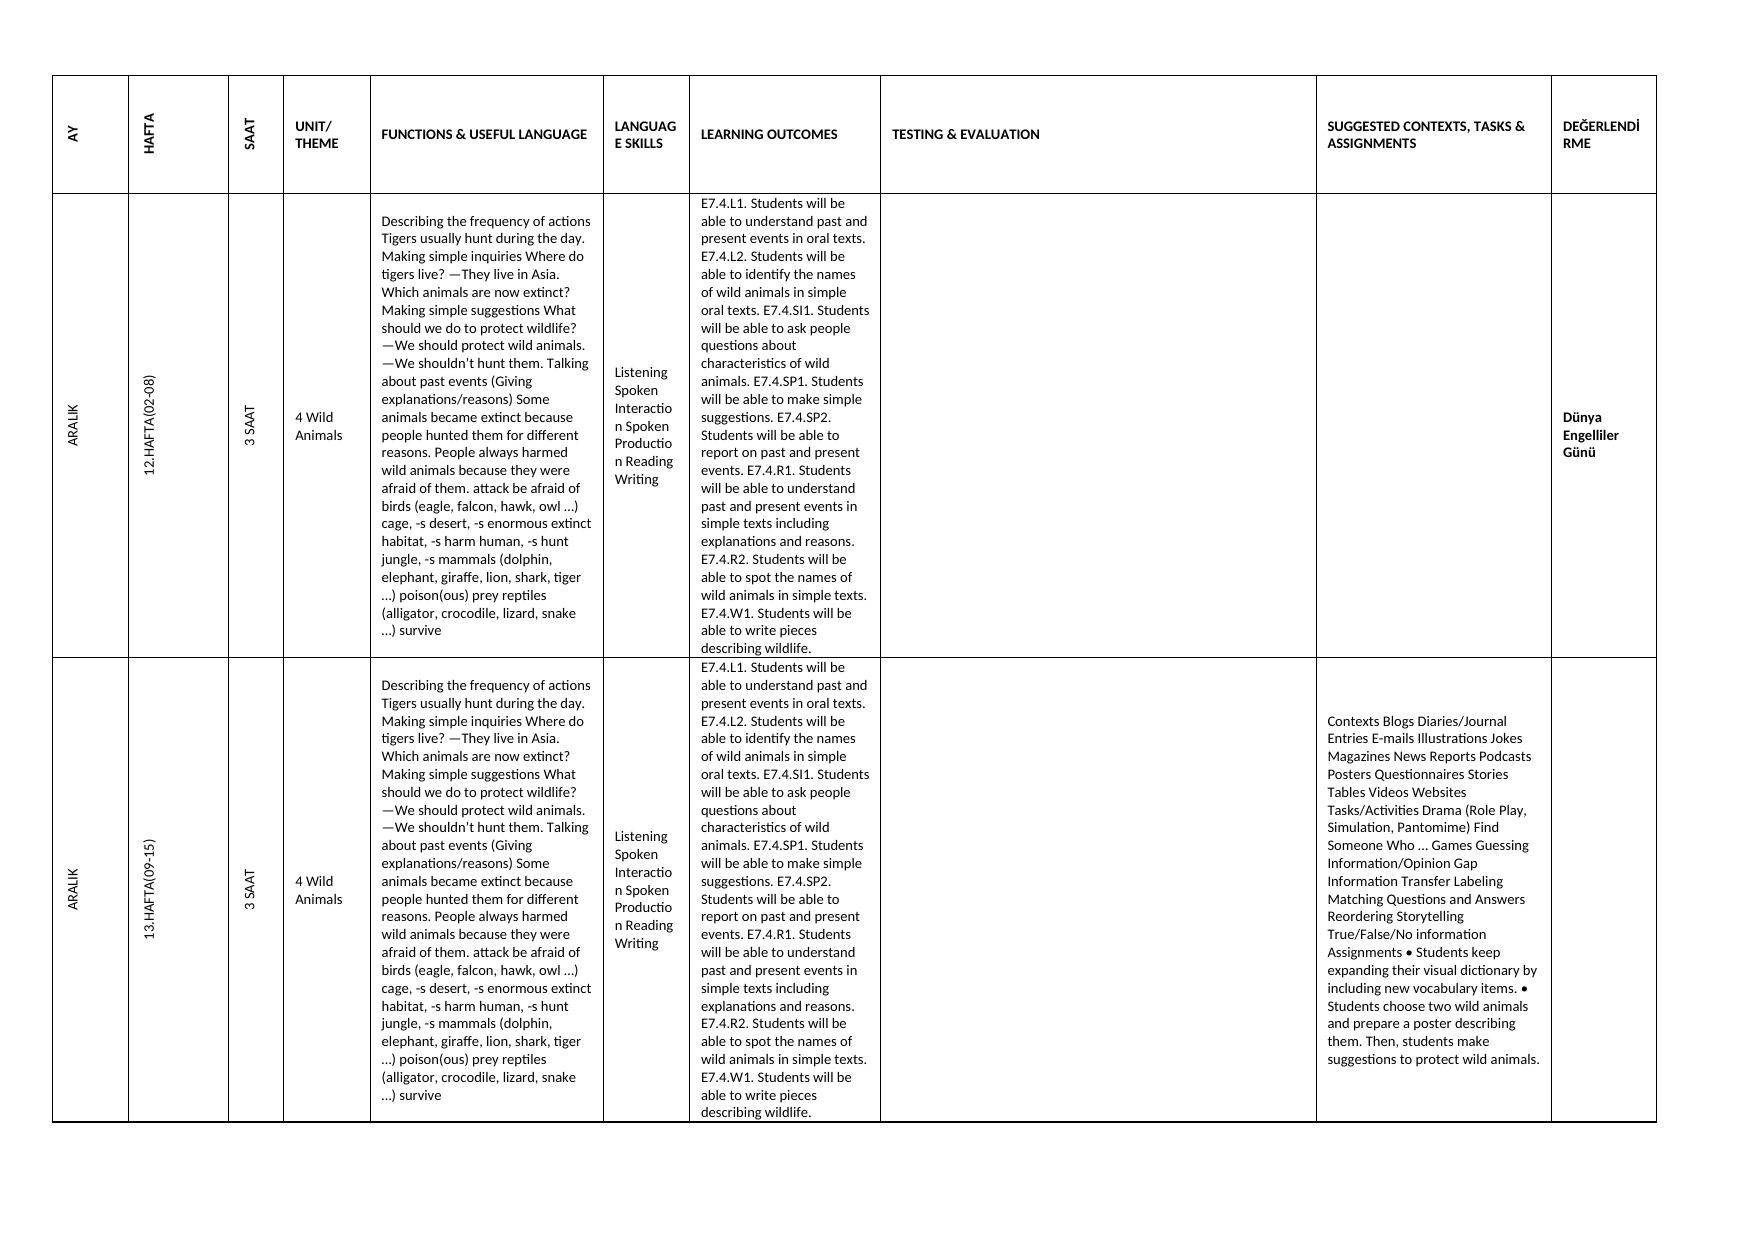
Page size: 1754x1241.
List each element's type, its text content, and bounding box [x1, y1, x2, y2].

table_header LEARNING OUTCOMES [690, 76, 880, 193]
table_cell 13.HAFTA(09-15) [129, 658, 228, 1121]
table_header UNIT/THEME [284, 76, 370, 193]
table_cell [881, 658, 1316, 1121]
table_cell 12.HAFTA(02-08) [129, 194, 228, 657]
table_cell Listening Spoken Interaction Spoken Production Reading Writing [604, 658, 689, 1121]
table_cell [1552, 658, 1656, 1121]
table_header AY [53, 76, 128, 193]
table_header LANGUAGE SKILLS [604, 76, 689, 193]
table_cell Listening Spoken Interaction Spoken Production Reading Writing [604, 194, 689, 657]
table_header TESTING & EVALUATION [881, 76, 1316, 193]
table_header HAFTA [129, 76, 228, 193]
table_header SAAT [229, 76, 283, 193]
table_cell [1317, 194, 1551, 657]
table_cell ARALIK [53, 194, 128, 657]
table_cell 4 Wild Animals [284, 658, 370, 1121]
table_cell Contexts Blogs Diaries/Journal Entries E-mails Illustrations Jokes Magazines News Reports Podcasts Posters Questionnaires Stories Tables Videos Websites Tasks/Activities Drama (Role Play, Simulation, Pantomime) Find Someone Who … Games Guessing Information/Opinion Gap Information Transfer Labeling Matching Questions and Answers Reordering Storytelling True/False/No information Assignments • Students keep expanding their visual dictionary by including new vocabulary items. • Students choose two wild animals and prepare a poster describing them. Then, students make suggestions to protect wild animals. [1317, 658, 1551, 1121]
table_header FUNCTIONS & USEFUL LANGUAGE [371, 76, 603, 193]
table_cell 3 SAAT [229, 194, 283, 657]
table_cell Dünya Engelliler Günü [1552, 194, 1656, 657]
table_cell ARALIK [53, 658, 128, 1121]
table_cell [881, 194, 1316, 657]
table_header SUGGESTED CONTEXTS, TASKS & ASSIGNMENTS [1317, 76, 1551, 193]
table_cell 3 SAAT [229, 658, 283, 1121]
table_cell 4 Wild Animals [284, 194, 370, 657]
table_header DEĞERLENDİRME [1552, 76, 1656, 193]
